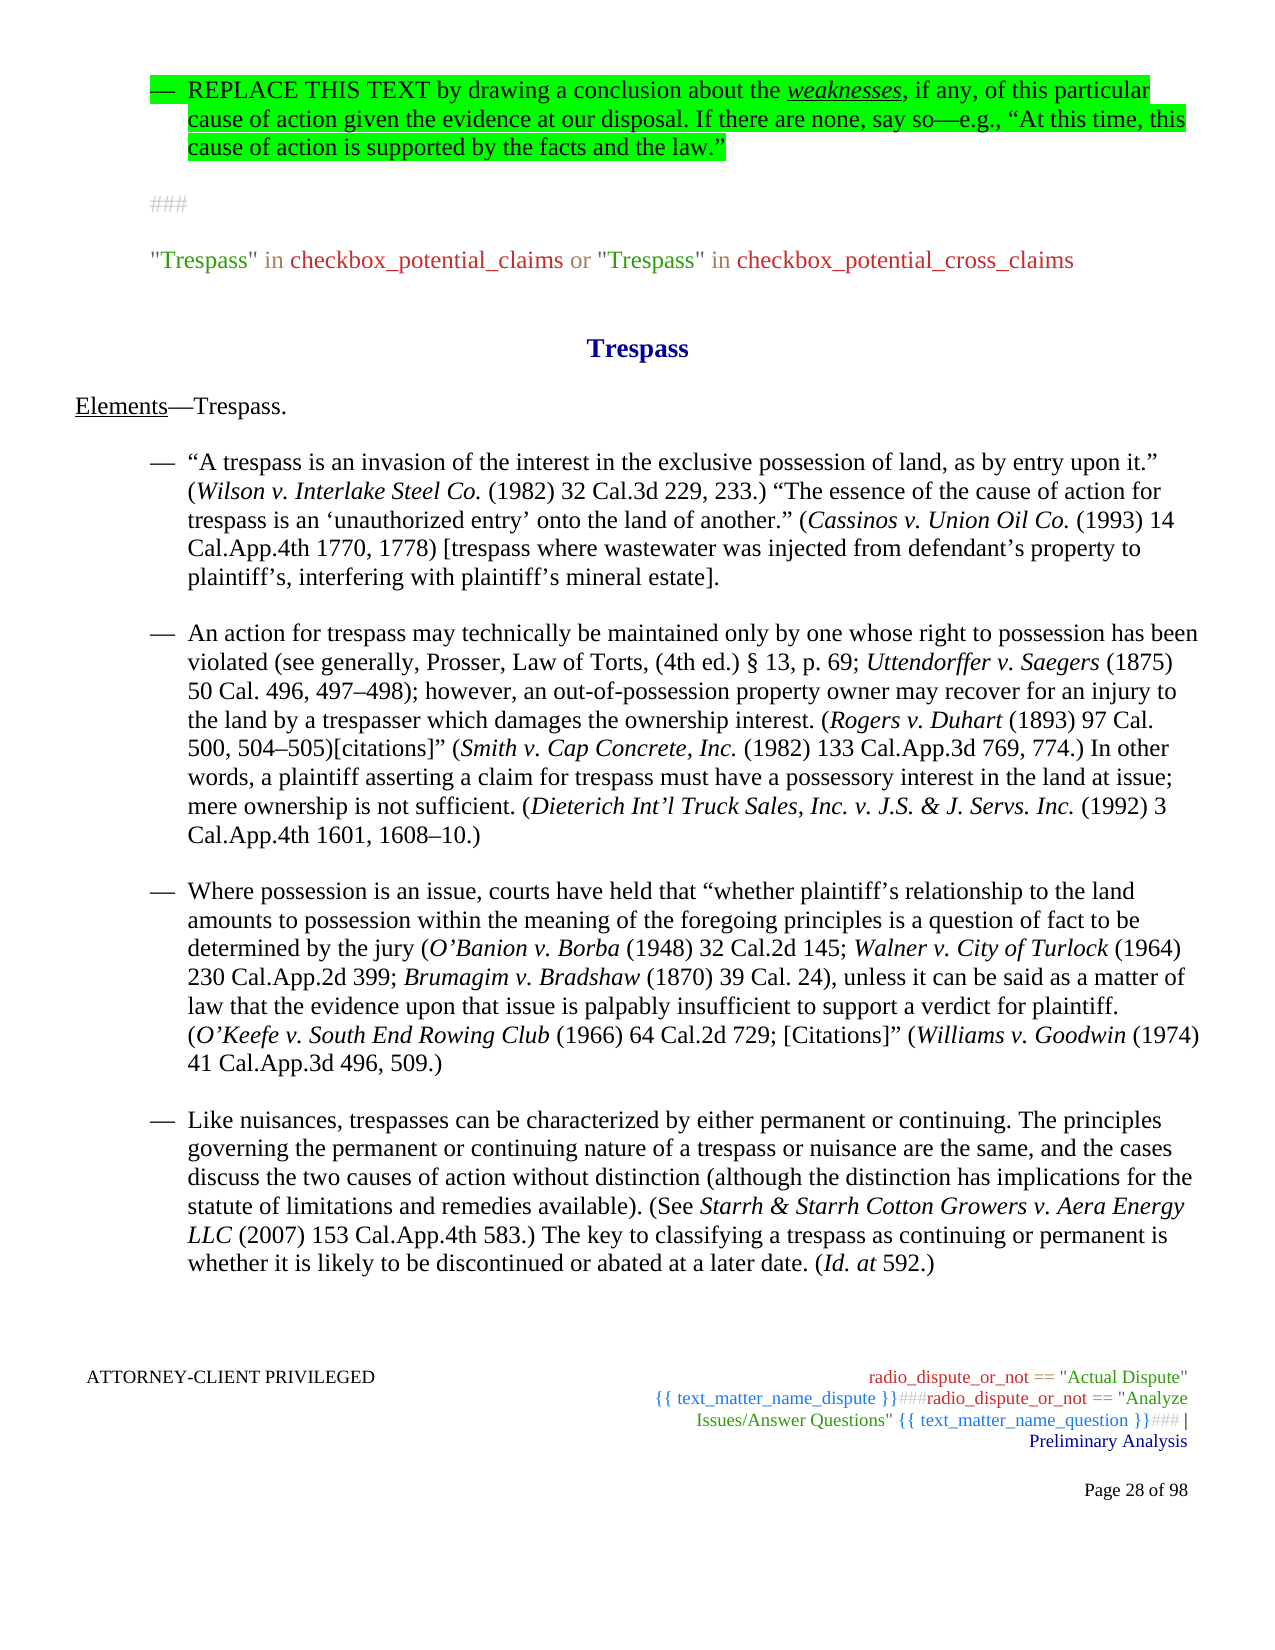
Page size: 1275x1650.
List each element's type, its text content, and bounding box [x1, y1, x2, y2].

text — REPLACE THIS TEXT by drawing a conclusion about the weaknesses, if any, of this particular cause of action given the evidence at our disposal. If there are none, say so—e.g., “At this time, this cause of action is supported by the facts and the law.” [150, 75, 1200, 161]
text Elements—Trespass. [75, 391, 1200, 420]
subtitle Trespass [75, 301, 1200, 363]
text — Where possession is an issue, courts have held that “whether plaintiff’s relationship to the land amounts to possession within the meaning of the foregoing principles is a question of fact to be determined by the jury (O’Banion v. Borba (1948) 32 Cal.2d 145; Walner v. City of Turlock (1964) 230 Cal.App.2d 399; Brumagim v. Bradshaw (1870) 39 Cal. 24), unless it can be said as a matter of law that the evidence upon that issue is palpably insufficient to support a verdict for plaintiff. (O’Keefe v. South End Rowing Club (1966) 64 Cal.2d 729; [Citations]” (Williams v. Goodwin (1974) 41 Cal.App.3d 496, 509.) [150, 876, 1200, 1077]
text — An action for trespass may technically be maintained only by one whose right to possession has been violated (see generally, Prosser, Law of Torts, (4th ed.) § 13, p. 69; Uttendorffer v. Saegers (1875) 50 Cal. 496, 497–498); however, an out-of-possession property owner may recover for an injury to the land by a trespasser which damages the ownership interest. (Rogers v. Duhart (1893) 97 Cal. 500, 504–505)[citations]” (Smith v. Cap Concrete, Inc. (1982) 133 Cal.App.3d 769, 774.) In other words, a plaintiff asserting a claim for trespass must have a possessory interest in the land at issue; mere ownership is not sufficient. (Dieterich Int’l Truck Sales, Inc. v. J.S. & J. Servs. Inc. (1992) 3 Cal.App.4th 1601, 1608–10.) [150, 618, 1200, 848]
text — “A trespass is an invasion of the interest in the exclusive possession of land, as by entry upon it.” (Wilson v. Interlake Steel Co. (1982) 32 Cal.3d 229, 233.) “The essence of the cause of action for trespass is an ‘unauthorized entry’ onto the land of another.” (Cassinos v. Union Oil Co. (1993) 14 Cal.App.4th 1770, 1778) [trespass where wastewater was injected from defendant’s property to plaintiff’s, interfering with plaintiff’s mineral estate]. [150, 447, 1200, 591]
text — Like nuisances, trespasses can be characterized by either permanent or continuing. The principles governing the permanent or continuing nature of a trespass or nuisance are the same, and the cases discuss the two causes of action without distinction (although the distinction has implications for the statute of limitations and remedies available). (See Starrh & Starrh Cotton Growers v. Aera Energy LLC (2007) 153 Cal.App.4th 583.) The key to classifying a trespass as continuing or permanent is whether it is likely to be discontinued or abated at a later date. (Id. at 592.) [150, 1105, 1200, 1277]
